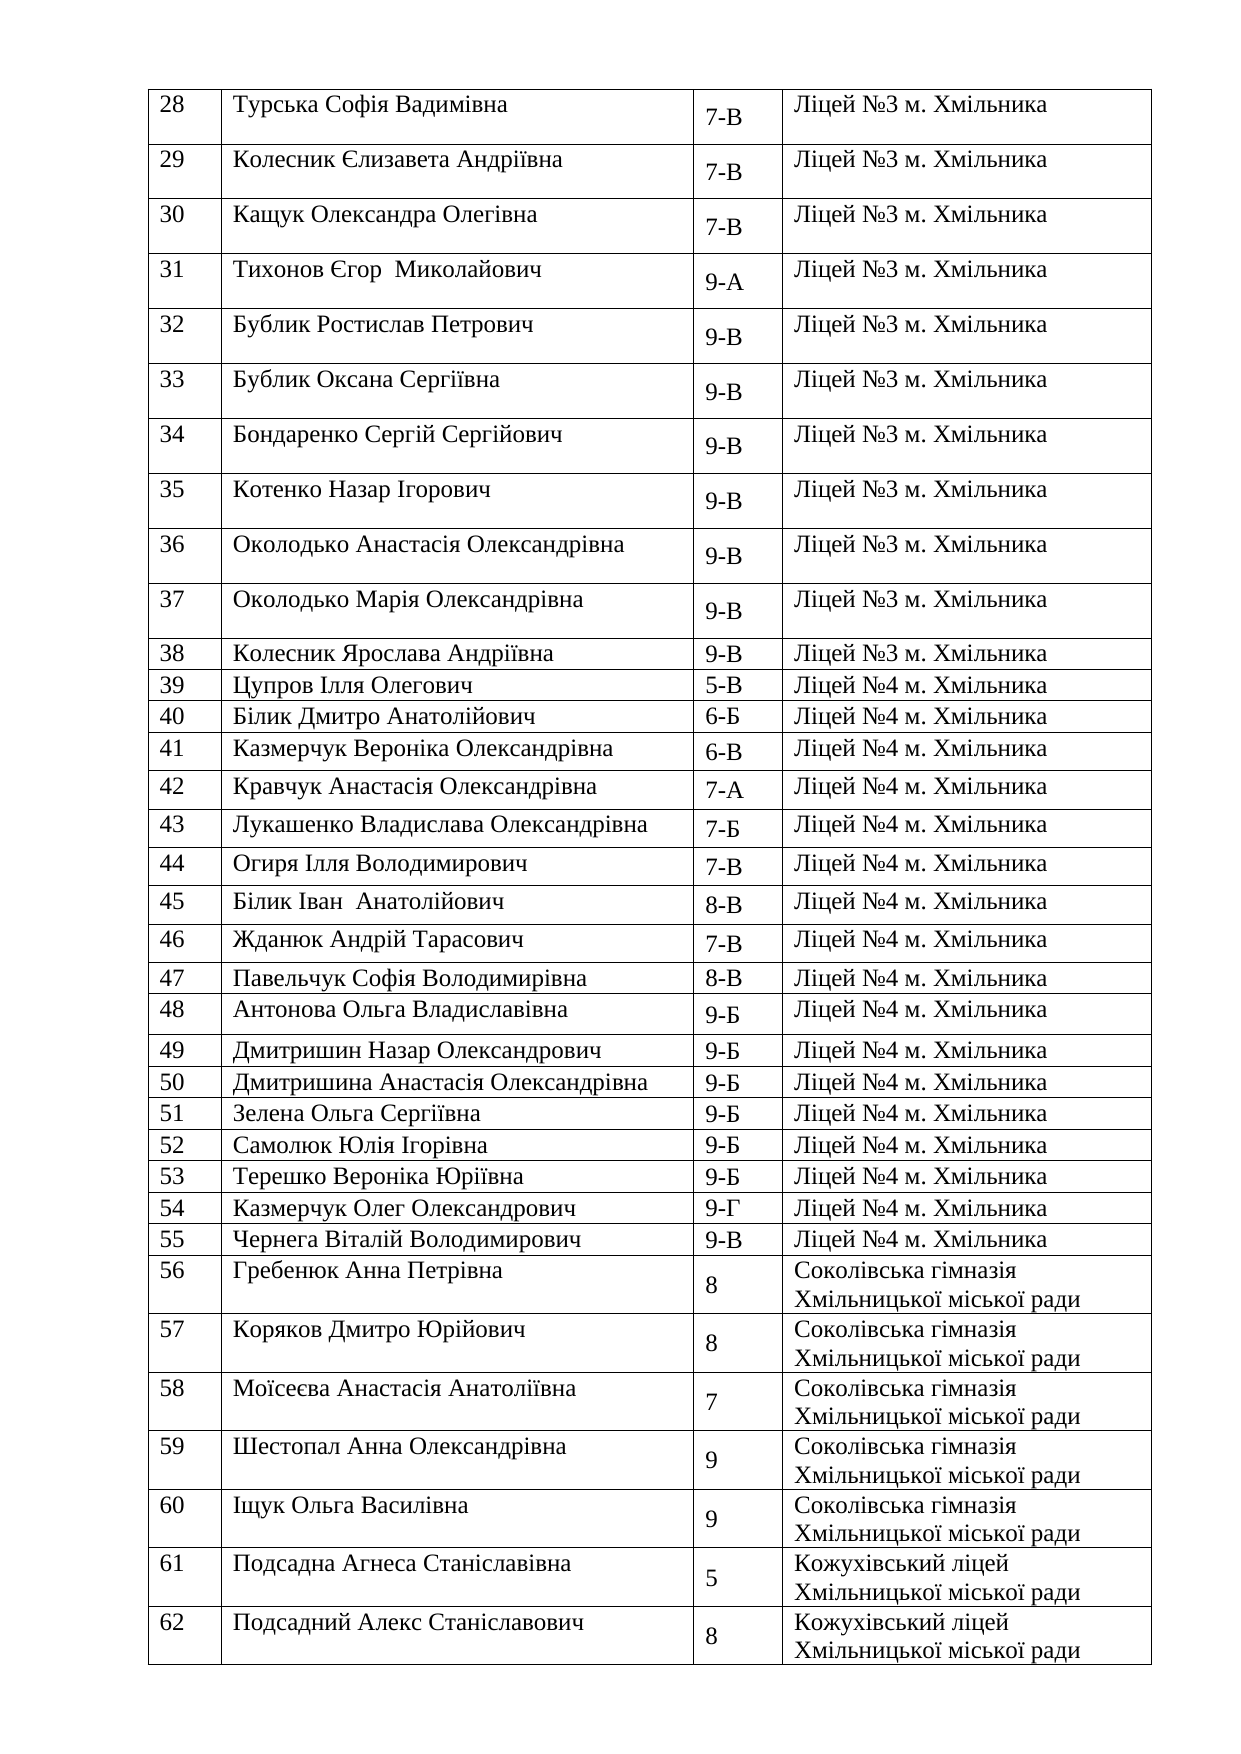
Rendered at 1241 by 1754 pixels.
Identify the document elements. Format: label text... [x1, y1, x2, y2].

table_cell 9-Б [694, 1067, 782, 1097]
table_cell 7-В [694, 925, 782, 962]
table_cell 38 [149, 639, 221, 669]
table_cell Ліцей №4 м. Хмільника [783, 1193, 1151, 1223]
table_cell Соколівська гімназія Хмільницької міської ради [783, 1431, 1151, 1489]
table_cell Соколівська гімназія Хмільницької міської ради [783, 1373, 1151, 1430]
table_cell 58 [149, 1373, 221, 1430]
table_cell Колесник Єлизавета Андріївна [222, 145, 693, 198]
table_cell Ліцей №4 м. Хмільника [783, 848, 1151, 885]
table_cell Коряков Дмитро Юрійович [222, 1314, 693, 1372]
table_cell 46 [149, 925, 221, 962]
table_cell 9-В [694, 584, 782, 637]
table_cell Ліцей №3 м. Хмільника [783, 254, 1151, 308]
table_cell 60 [149, 1490, 221, 1547]
table_cell 36 [149, 529, 221, 583]
table_cell Турська Софія Вадимівна [222, 90, 693, 143]
table_cell 9-Б [694, 1130, 782, 1160]
table_cell 9-В [694, 639, 782, 669]
table_cell Дмитришин Назар Олександрович [222, 1035, 693, 1066]
table_cell Ліцей №3 м. Хмільника [783, 145, 1151, 198]
table_cell 44 [149, 848, 221, 885]
table_cell 7-Б [694, 810, 782, 847]
table_cell 9-В [694, 364, 782, 418]
table_cell Ліцей №3 м. Хмільника [783, 419, 1151, 473]
table_cell Колесник Ярослава Андріївна [222, 639, 693, 669]
table_cell 8 [694, 1256, 782, 1313]
table_cell Моїсеєва Анастасія Анатоліївна [222, 1373, 693, 1430]
table_cell 7-В [694, 145, 782, 198]
table_cell Цупров Ілля Олегович [222, 670, 693, 700]
table_cell 5-В [694, 670, 782, 700]
table_cell 37 [149, 584, 221, 637]
table_cell 8 [694, 1607, 782, 1664]
table_cell 31 [149, 254, 221, 308]
table_cell 7-В [694, 848, 782, 885]
table_cell 6-Б [694, 701, 782, 732]
table_cell 52 [149, 1130, 221, 1160]
table_cell Ліцей №4 м. Хмільника [783, 1098, 1151, 1129]
table_cell Ліцей №4 м. Хмільника [783, 733, 1151, 770]
table_cell 9-Б [694, 1161, 782, 1192]
table_cell 34 [149, 419, 221, 473]
table_cell 8 [694, 1314, 782, 1372]
table_cell Соколівська гімназія Хмільницької міської ради [783, 1256, 1151, 1313]
table_cell Білик Іван Анатолійович [222, 886, 693, 923]
table_cell Ліцей №4 м. Хмільника [783, 886, 1151, 923]
table_cell 35 [149, 474, 221, 528]
table_cell 49 [149, 1035, 221, 1066]
table_cell Шестопал Анна Олександрівна [222, 1431, 693, 1489]
table_cell Бублик Оксана Сергіївна [222, 364, 693, 418]
table_cell 7-В [694, 90, 782, 143]
table_cell Ліцей №4 м. Хмільника [783, 810, 1151, 847]
table_cell 9-Б [694, 994, 782, 1034]
table_cell Ліцей №4 м. Хмільника [783, 1067, 1151, 1097]
table_cell Ліцей №4 м. Хмільника [783, 925, 1151, 962]
table_cell Зелена Ольга Сергіївна [222, 1098, 693, 1129]
table_cell Ліцей №3 м. Хмільника [783, 309, 1151, 363]
table_cell 59 [149, 1431, 221, 1489]
table_cell 9-В [694, 474, 782, 528]
table_cell 32 [149, 309, 221, 363]
table_cell Терешко Вероніка Юріївна [222, 1161, 693, 1192]
table_cell 29 [149, 145, 221, 198]
table_cell 55 [149, 1224, 221, 1254]
table_cell Околодько Анастасія Олександрівна [222, 529, 693, 583]
table_cell Іщук Ольга Василівна [222, 1490, 693, 1547]
table_cell Бублик Ростислав Петрович [222, 309, 693, 363]
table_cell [783, 90, 1151, 143]
table_cell Ліцей №4 м. Хмільника [783, 994, 1151, 1034]
table_cell Ліцей №3 м. Хмільника [783, 529, 1151, 583]
table_cell Ліцей №4 м. Хмільника [783, 963, 1151, 993]
table_cell 7-А [694, 771, 782, 808]
table_cell 9-В [694, 1224, 782, 1254]
table_cell Ліцей №3 м. Хмільника [783, 584, 1151, 637]
table_cell Ліцей №4 м. Хмільника [783, 701, 1151, 732]
table_cell 7 [694, 1373, 782, 1430]
table_cell Околодько Марія Олександрівна [222, 584, 693, 637]
table_cell Подсадний Алекс Станіславович [222, 1607, 693, 1664]
table_cell Лукашенко Владислава Олександрівна [222, 810, 693, 847]
table_cell Ліцей №4 м. Хмільника [783, 1035, 1151, 1066]
table_cell 5 [694, 1548, 782, 1606]
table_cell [783, 1607, 1151, 1664]
table_cell 9-А [694, 254, 782, 308]
table_cell 6-В [694, 733, 782, 770]
table_cell Огиря Ілля Володимирович [222, 848, 693, 885]
table_cell 53 [149, 1161, 221, 1192]
table_cell Соколівська гімназія Хмільницької міської ради [783, 1314, 1151, 1372]
table_cell 28 [149, 90, 221, 143]
table_cell 50 [149, 1067, 221, 1097]
table_cell 41 [149, 733, 221, 770]
table_cell Тихонов Єгор Миколайович [222, 254, 693, 308]
table_cell 8-В [694, 963, 782, 993]
table_cell Кащук Олександра Олегівна [222, 199, 693, 253]
table_cell Павельчук Софія Володимирівна [222, 963, 693, 993]
table_cell Дмитришина Анастасія Олександрівна [222, 1067, 693, 1097]
table_cell 43 [149, 810, 221, 847]
table_cell Ліцей №3 м. Хмільника [783, 639, 1151, 669]
table_cell Ліцей №4 м. Хмільника [783, 1161, 1151, 1192]
table_cell 9-В [694, 309, 782, 363]
table_cell Ліцей №4 м. Хмільника [783, 1224, 1151, 1254]
table_cell 56 [149, 1256, 221, 1313]
table_cell 8-В [694, 886, 782, 923]
table_cell Бондаренко Сергій Сергійович [222, 419, 693, 473]
table_cell Ліцей №4 м. Хмільника [783, 1130, 1151, 1160]
table_cell Казмерчук Олег Олександрович [222, 1193, 693, 1223]
table_cell 57 [149, 1314, 221, 1372]
table_cell 9-Б [694, 1035, 782, 1066]
table_cell Ліцей №4 м. Хмільника [783, 771, 1151, 808]
table_cell Подсадна Агнеса Станіславівна [222, 1548, 693, 1606]
table_cell 9-В [694, 529, 782, 583]
table_cell Гребенюк Анна Петрівна [222, 1256, 693, 1313]
table_cell Білик Дмитро Анатолійович [222, 701, 693, 732]
table_cell Ліцей №3 м. Хмільника [783, 474, 1151, 528]
table_cell Чернега Віталій Володимирович [222, 1224, 693, 1254]
table_cell 48 [149, 994, 221, 1034]
table_cell 62 [149, 1607, 221, 1664]
table_cell 33 [149, 364, 221, 418]
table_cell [783, 1548, 1151, 1606]
table_cell Соколівська гімназія Хмільницької міської ради [783, 1490, 1151, 1547]
table_cell 30 [149, 199, 221, 253]
table_cell 9-Г [694, 1193, 782, 1223]
table_cell Казмерчук Вероніка Олександрівна [222, 733, 693, 770]
table_cell Жданюк Андрій Тарасович [222, 925, 693, 962]
table_cell 7-В [694, 199, 782, 253]
table_cell Антонова Ольга Владиславівна [222, 994, 693, 1034]
table_cell Ліцей №3 м. Хмільника [783, 199, 1151, 253]
table_cell 51 [149, 1098, 221, 1129]
table_cell 54 [149, 1193, 221, 1223]
table_cell 9 [694, 1431, 782, 1489]
table_cell 39 [149, 670, 221, 700]
table_cell 40 [149, 701, 221, 732]
table_cell Кравчук Анастасія Олександрівна [222, 771, 693, 808]
table_cell Котенко Назар Ігорович [222, 474, 693, 528]
table_cell 42 [149, 771, 221, 808]
table_cell 9 [694, 1490, 782, 1547]
table_cell 45 [149, 886, 221, 923]
table_cell 9-Б [694, 1098, 782, 1129]
table_cell 61 [149, 1548, 221, 1606]
table_cell Ліцей №3 м. Хмільника [783, 364, 1151, 418]
table_cell 47 [149, 963, 221, 993]
table_cell Самолюк Юлія Ігорівна [222, 1130, 693, 1160]
table_cell Ліцей №4 м. Хмільника [783, 670, 1151, 700]
table_cell 9-В [694, 419, 782, 473]
